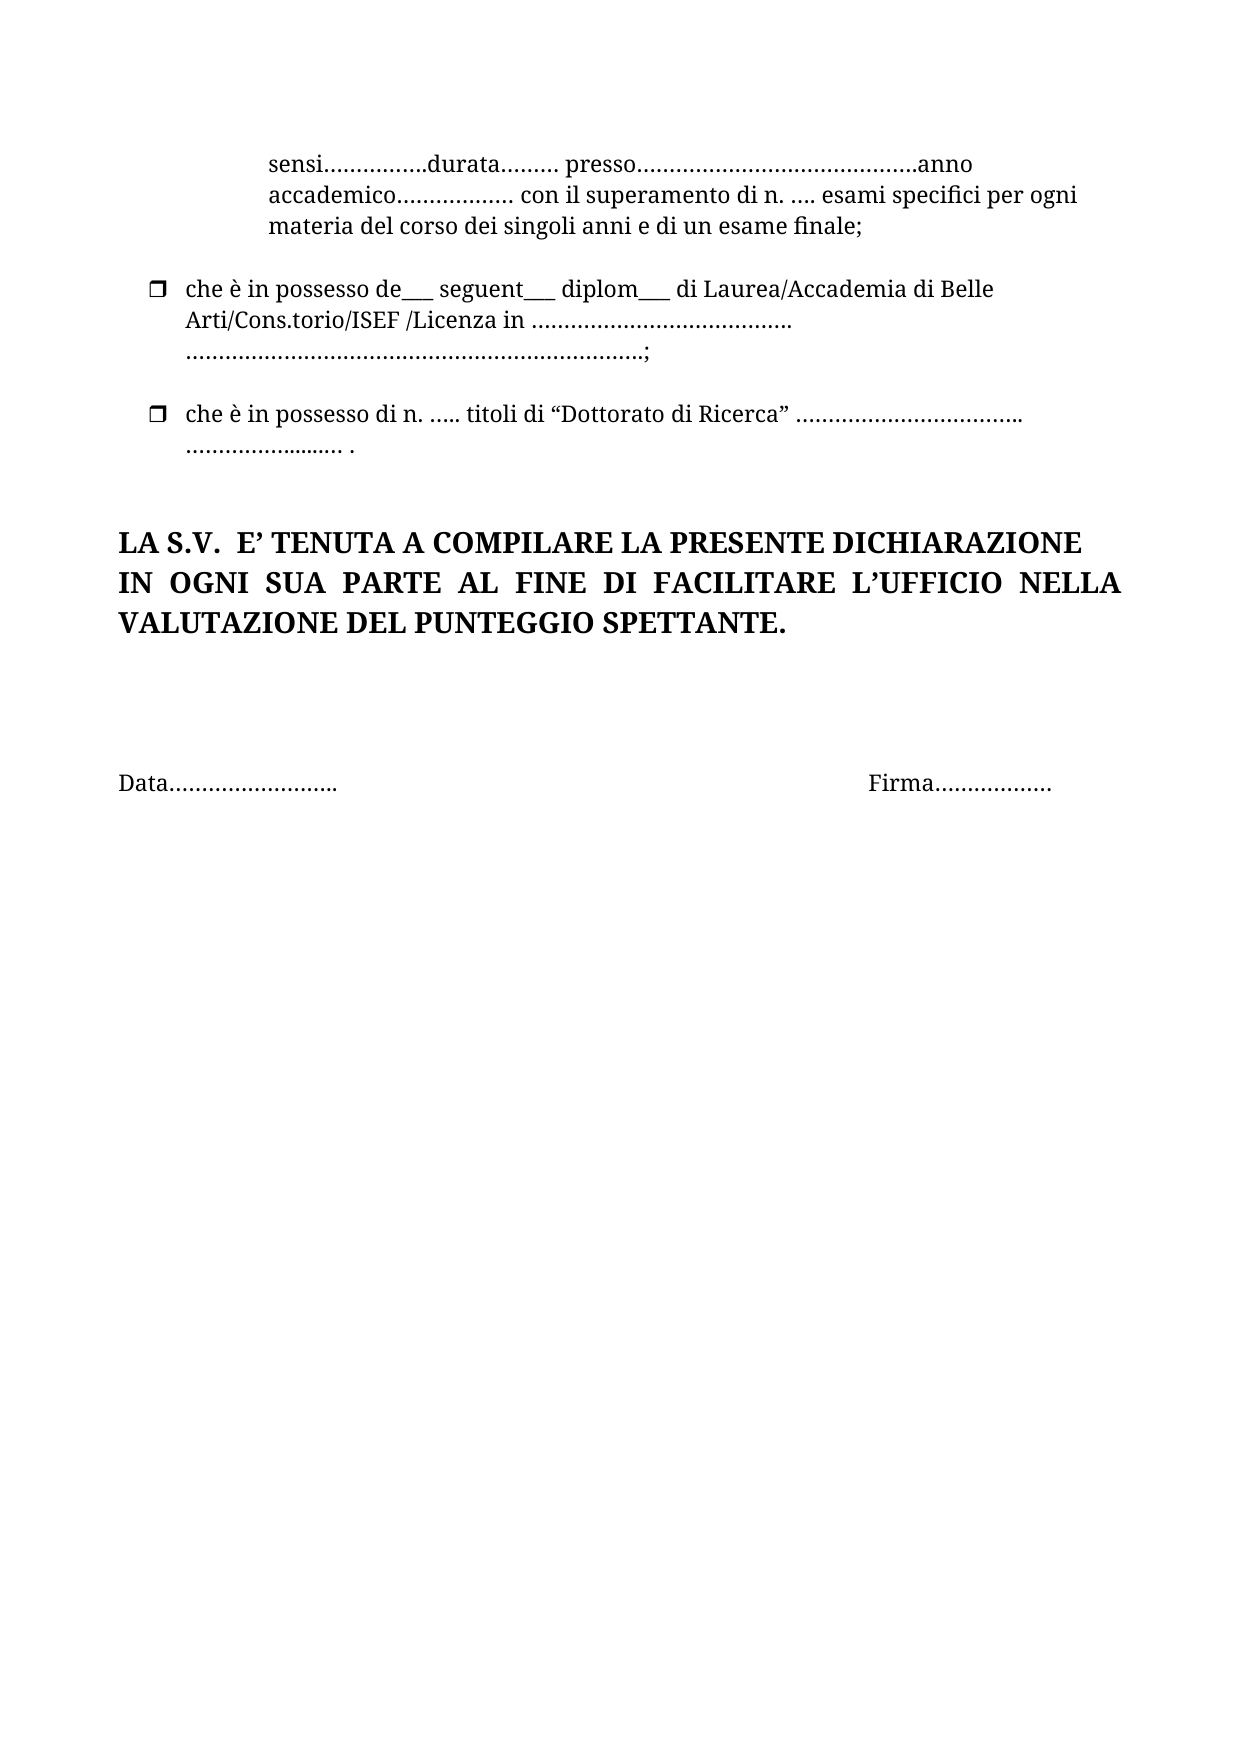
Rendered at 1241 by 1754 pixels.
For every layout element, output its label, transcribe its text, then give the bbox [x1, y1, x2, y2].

list che è in possesso di n. ….. titoli di “Dottorato di Ricerca” ……………………………..…………….......… . [148, 398, 1122, 460]
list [231, 148, 1122, 241]
text IN OGNI SUA PARTE AL FINE DI FACILITARE L’UFFICIO NELLA VALUTAZIONE DEL PUNTEGGIO SPETTANTE. [118, 562, 1122, 642]
list che è in possesso de___ seguent___ diplom___ di Laurea/Accademia di Belle Arti/Cons.torio/ISEF /Licenza in ………………………………….…………………………………………………………….; [148, 273, 1122, 366]
text Data…………………….. Firma……………… [118, 767, 1122, 798]
text LA S.V. E’ TENUTA A COMPILARE LA PRESENTE DICHIARAZIONE [118, 523, 1122, 562]
